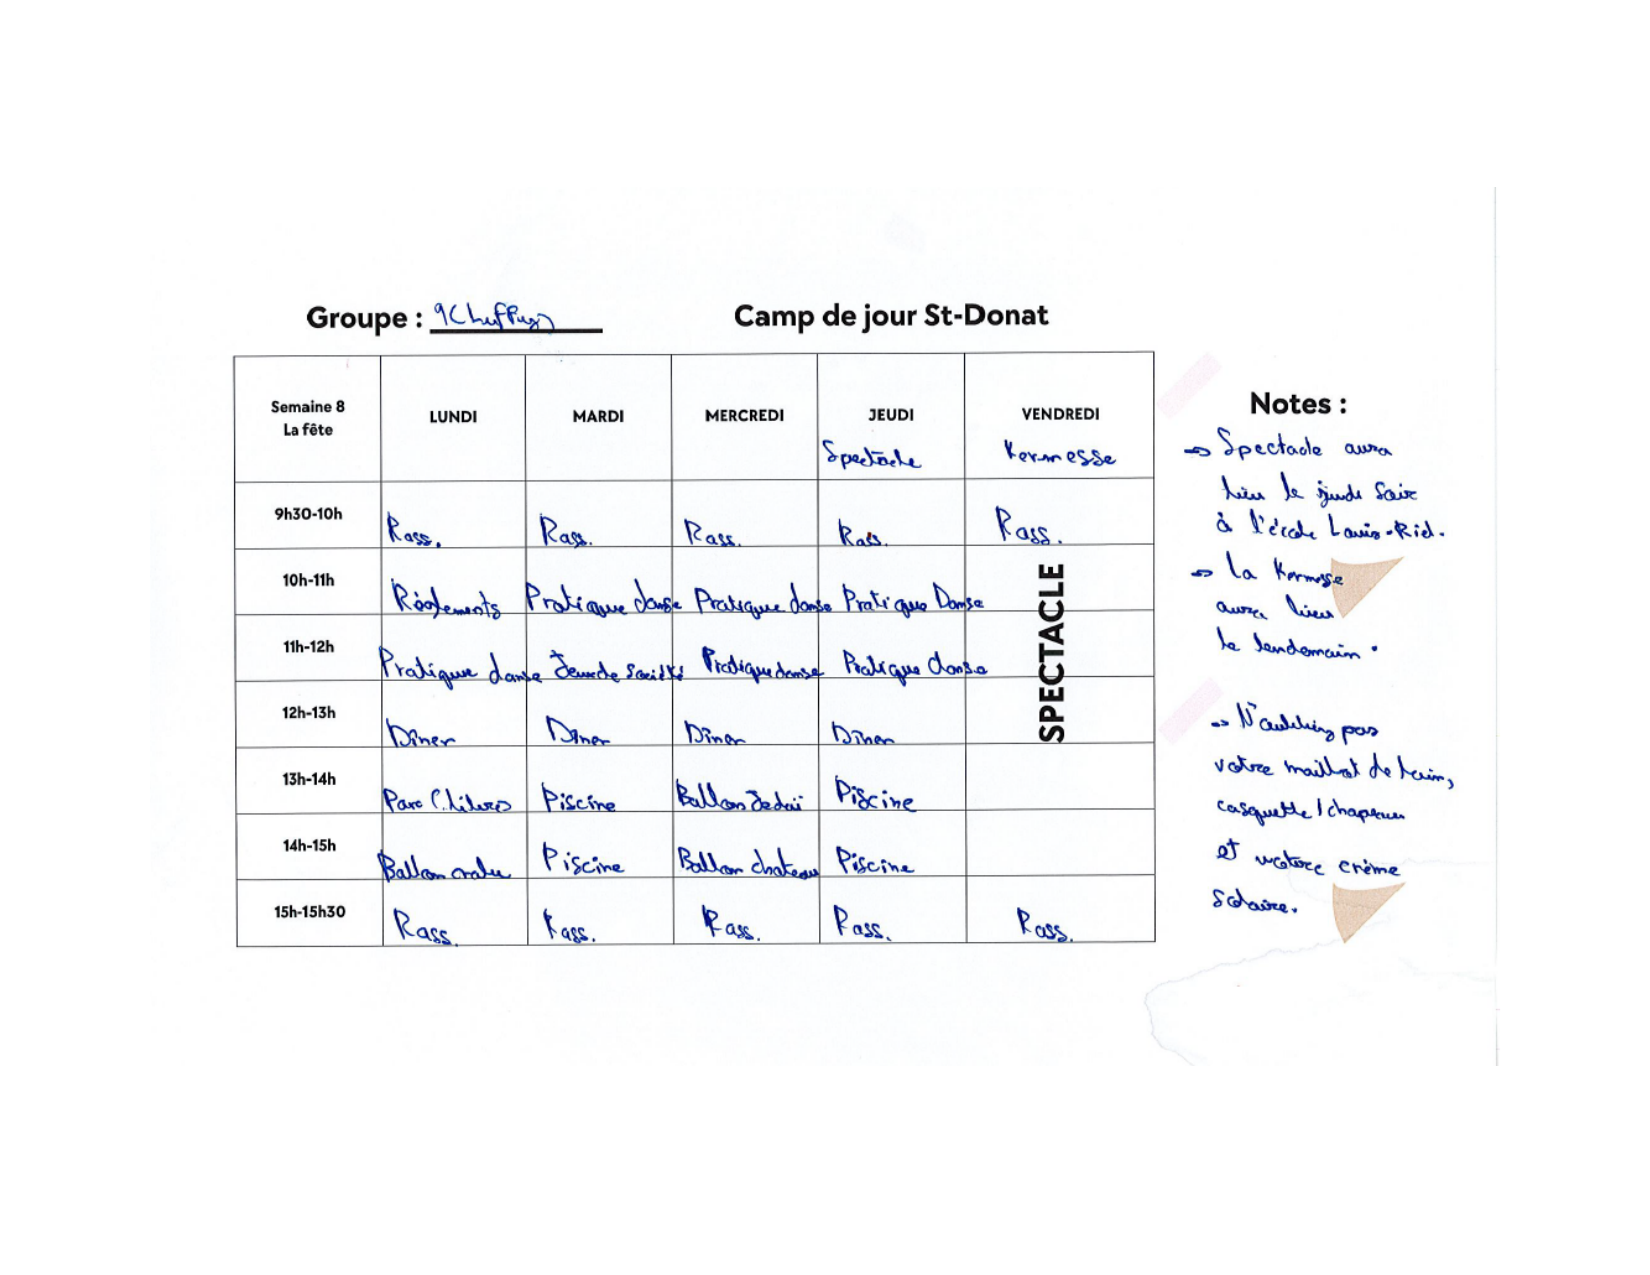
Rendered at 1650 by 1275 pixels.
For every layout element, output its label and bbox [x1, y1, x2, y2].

picture [150, 187, 1500, 1066]
